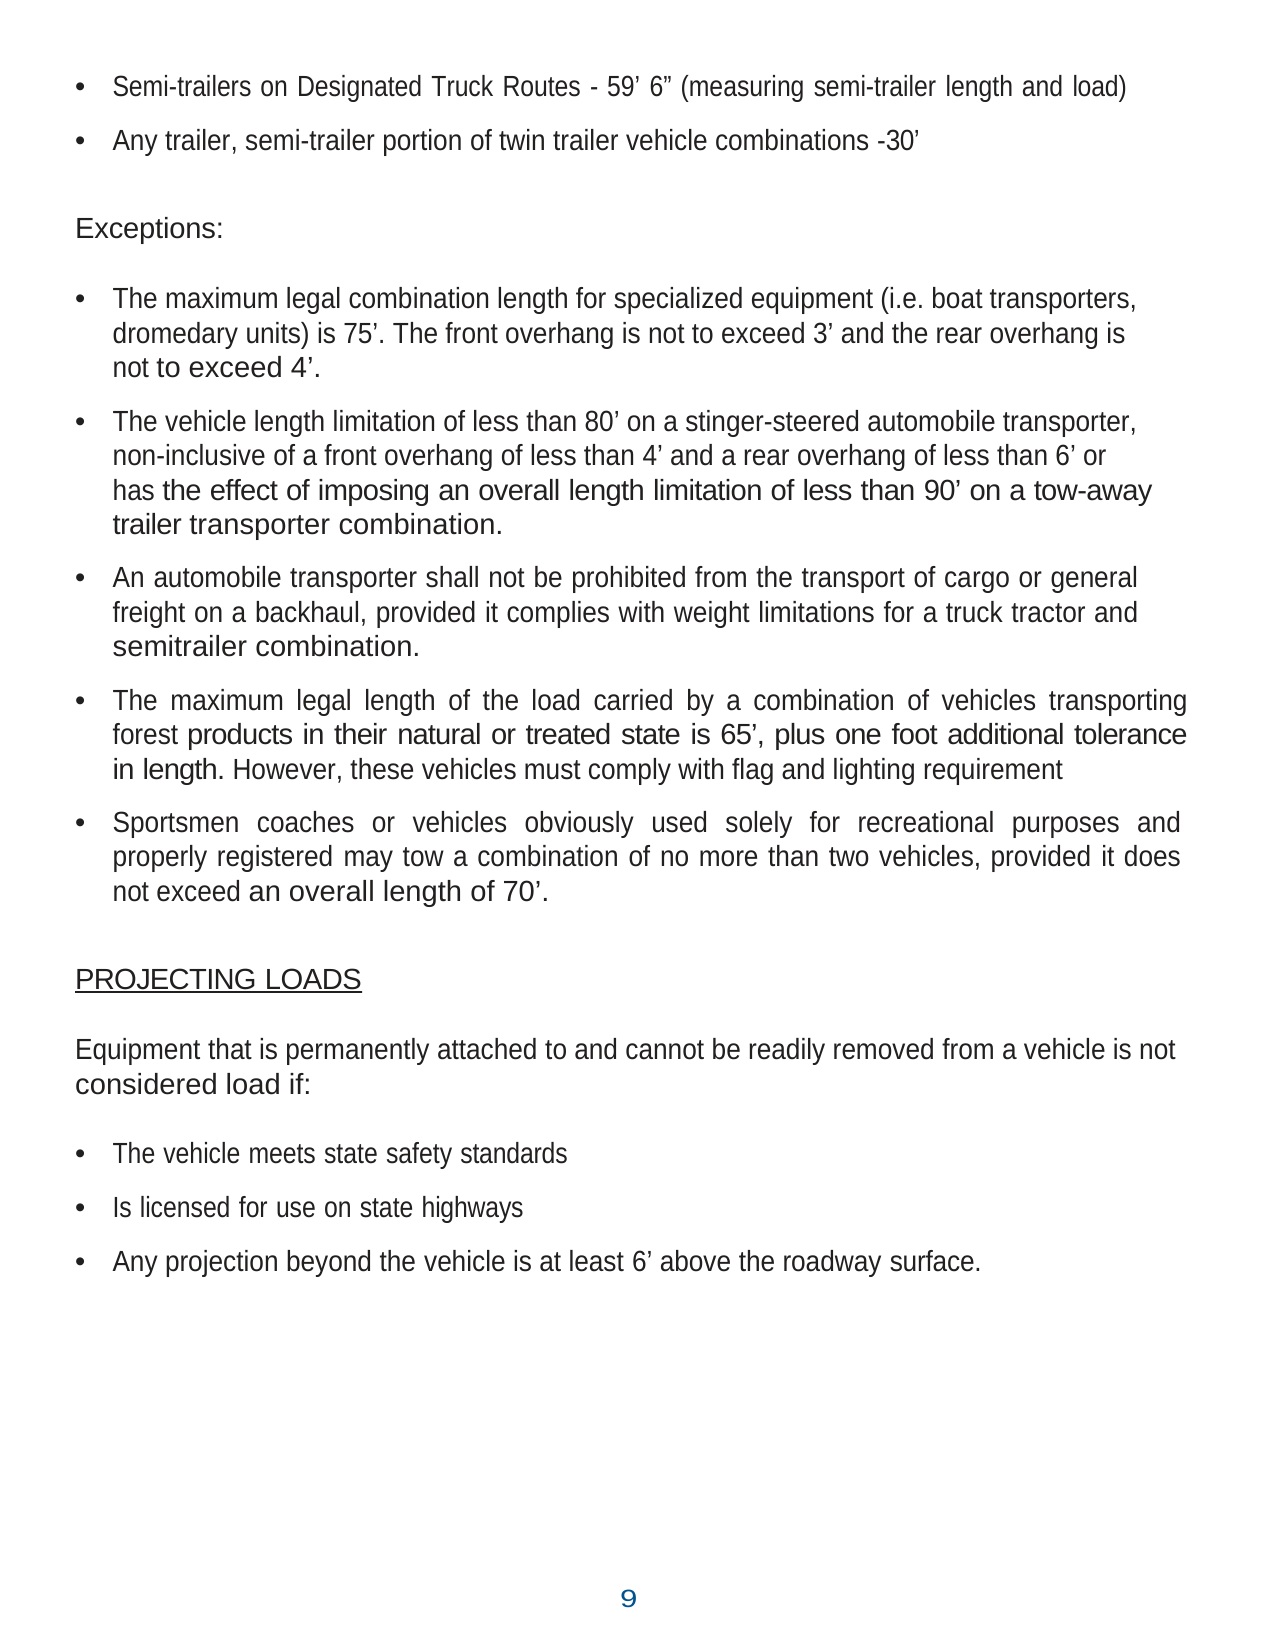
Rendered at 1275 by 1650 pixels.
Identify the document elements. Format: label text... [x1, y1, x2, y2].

list The vehicle meets state safety standards [75, 1136, 1221, 1170]
list Is licensed for use on state highways [75, 1190, 1221, 1224]
list The maximum legal length of the load carried by a combination of vehicles transporting forest products in their natural or treated state is 65’, plus one foot additional tolerance in length. However, these vehicles must comply with flag and lighting requirement [75, 683, 1188, 785]
list Any trailer, semi-trailer portion of twin trailer vehicle combinations -30’ [75, 123, 1221, 156]
list The maximum legal combination length for specialized equipment (i.e. boat transporters, dromedary units) is 75’. The front overhang is not to exceed 3’ and the rear overhang is not to exceed 4’. [75, 281, 1166, 384]
text Equipment that is permanently attached to and cannot be readily removed from a vehicle is not considered load if: [75, 1032, 1221, 1100]
list Sportsmen coaches or vehicles obviously used solely for recreational purposes and properly registered may tow a combination of no more than two vehicles, provided it does not exceed an overall length of 70’. [75, 805, 1181, 907]
list Semi-trailers on Designated Truck Routes - 59’ 6” (measuring semi-trailer length and load) [75, 69, 1221, 102]
text PROJECTING LOADS [75, 962, 1221, 996]
list An automobile transporter shall not be prohibited from the transport of cargo or general freight on a backhaul, provided it complies with weight limitations for a truck tractor and semitrailer combination. [75, 561, 1141, 663]
text Exceptions: [75, 211, 1221, 245]
list The vehicle length limitation of less than 80’ on a stinger-steered automobile transporter, non-inclusive of a front overhang of less than 4’ and a rear overhang of less than 6’ or has the effect of imposing an overall length limitation of less than 90’ on a tow-away trailer transporter combination. [75, 404, 1154, 541]
list Any projection beyond the vehicle is at least 6’ above the roadway surface. [75, 1244, 1221, 1277]
